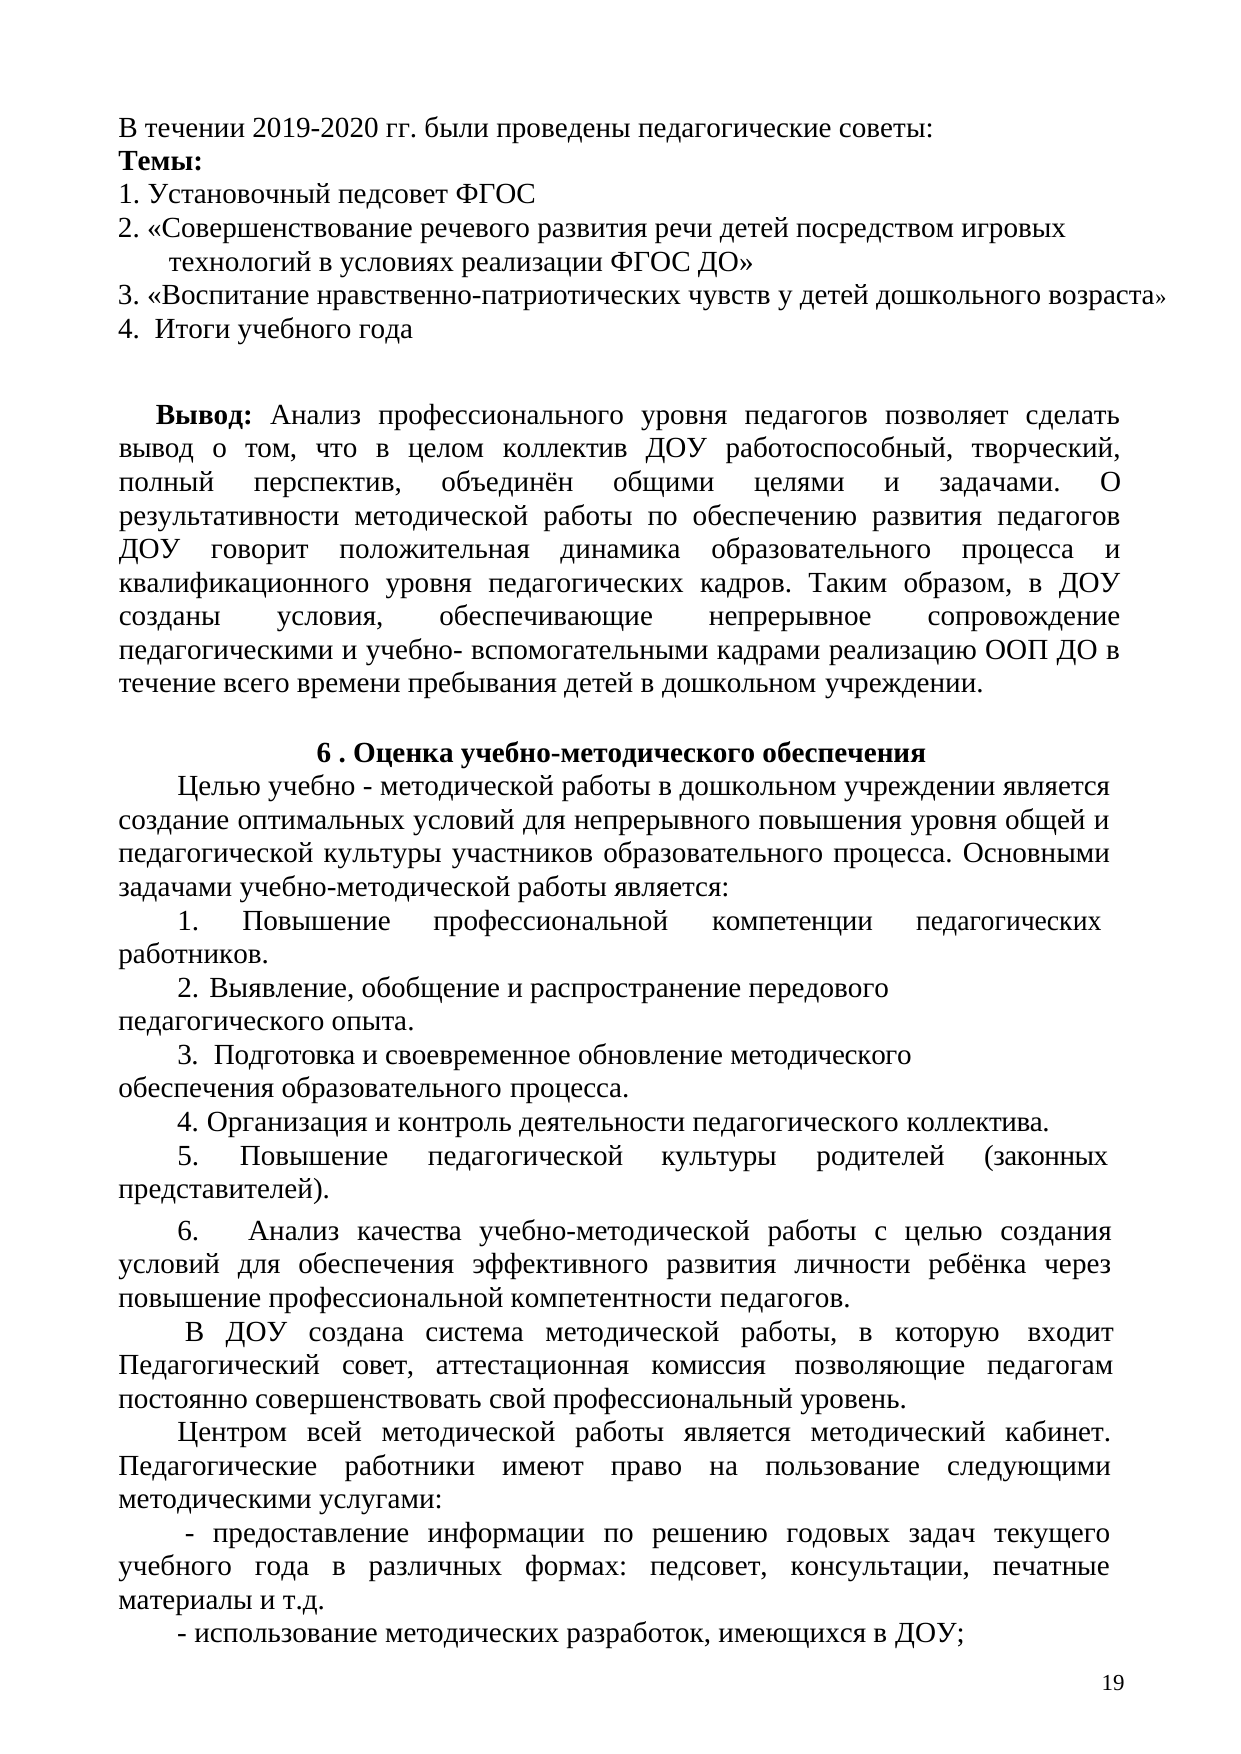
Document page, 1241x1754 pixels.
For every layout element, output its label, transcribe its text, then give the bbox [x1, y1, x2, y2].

text В течении 2019-2020 гг. были проведены педагогические советы: [118, 110, 1203, 144]
text 1. Установочный педсовет ФГОС [118, 177, 1203, 210]
list Повышение педагогической культуры родителей (законных представителей). [118, 1138, 1109, 1205]
text 2. «Совершенствование речевого развития речи детей посредством игровых [161, 210, 1203, 244]
text 4. Итоги учебного года [118, 311, 1203, 344]
text В ДОУ создана система методической работы, в которую входит Педагогический совет, аттестационная комиссия позволяющие педагогам постоянно совершенствовать свой профессиональный уровень. [118, 1314, 1113, 1414]
text Целью учебно - методической работы в дошкольном учреждении является создание оптимальных условий для непрерывного повышения уровня общей и педагогической культуры участников образовательного процесса. Основными задачами учебно-методической работы является: [118, 768, 1111, 902]
text Центром всей методической работы является методический кабинет. Педагогические работники имеют право на пользование следующими методическими услугами: [118, 1414, 1112, 1515]
list Анализ качества учебно-методической работы с целью создания условий для обеспечения эффективного развития личности ребёнка через повышение профессиональной компетентности педагогов. [118, 1213, 1112, 1314]
text - предоставление информации по решению годовых задач текущего учебного года в различных формах: педсовет, консультации, печатные материалы и т.д. [118, 1515, 1111, 1616]
list Организация и контроль деятельности педагогического коллектива. [177, 1105, 1203, 1138]
text технологий в условиях реализации ФГОС ДО» [23, 244, 1203, 277]
list Повышение профессиональной компетенции педагогических работников. [118, 903, 1111, 970]
list Выявление, обобщение и распространение передового педагогического опыта. [118, 970, 1101, 1037]
list Подготовка и своевременное обновление методического обеспечения образовательного процесса. [118, 1037, 1073, 1104]
list использование методических разработок, имеющихся в ДОУ; [177, 1616, 1203, 1649]
text 3. «Воспитание нравственно-патриотических чувств у детей дошкольного возраста» [161, 277, 1203, 311]
text Вывод: Анализ профессионального уровня педагогов позволяет сделать вывод о том, что в целом коллектив ДОУ работоспособный, творческий, полный перспектив, объединён общими целями и задачами. О результативности методической работы по обеспечению развития педагогов ДОУ говорит положительная динамика образовательного процесса и квалификационного уровня педагогических кадров. Таким образом, в ДОУ созданы условия, обеспечивающие непрерывное сопровождение педагогическими и учебно- вспомогательными кадрами реализацию ООП ДО в течение всего времени пребывания детей в дошкольном учреждении. [118, 397, 1121, 699]
subtitle 6 . Оценка учебно-методического обеспечения [314, 735, 928, 768]
text Темы: [118, 144, 1203, 177]
